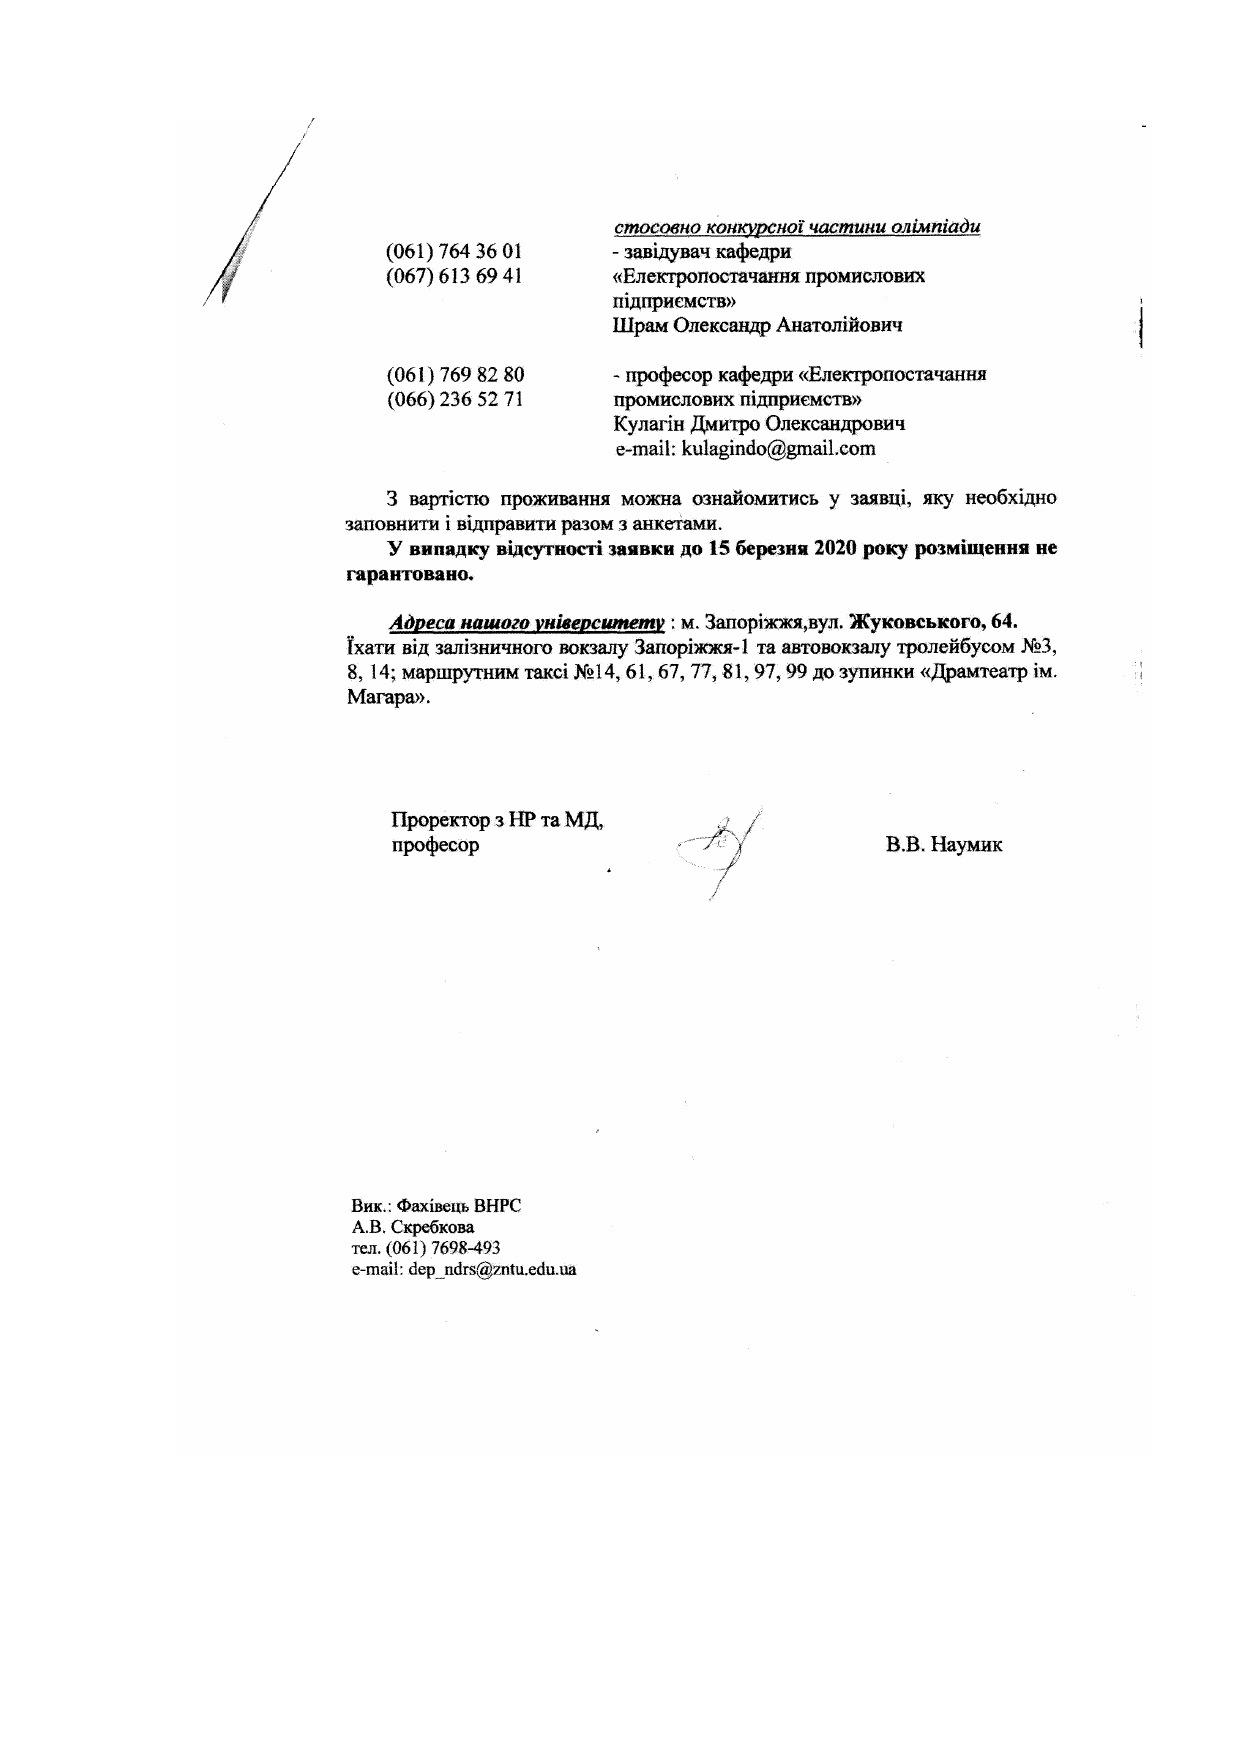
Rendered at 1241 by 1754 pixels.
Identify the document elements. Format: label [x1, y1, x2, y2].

picture [177, 118, 1152, 1457]
